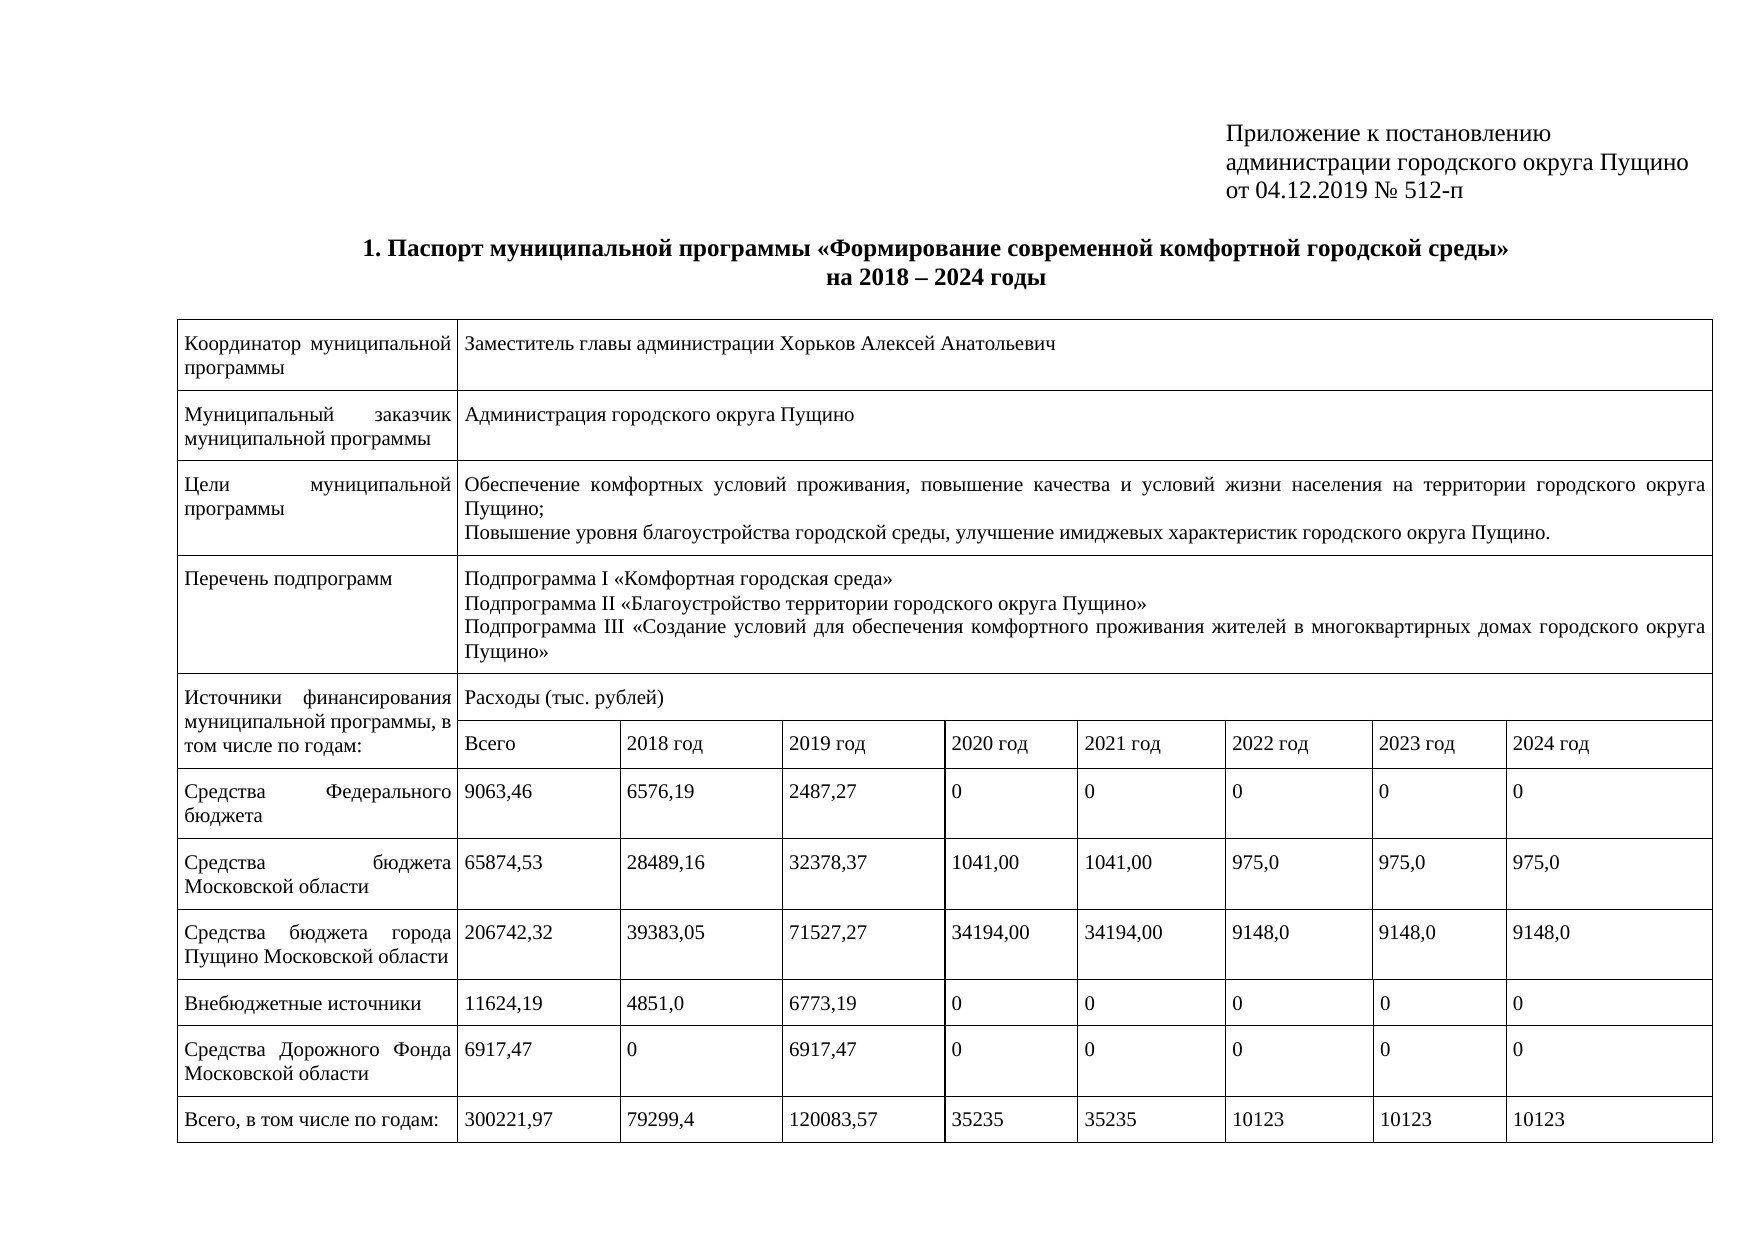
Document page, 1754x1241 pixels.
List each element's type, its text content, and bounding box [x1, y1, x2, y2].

table_cell 975,0 [1226, 839, 1372, 908]
table_cell 2019 год [783, 721, 944, 768]
table_cell 0 [1078, 1026, 1225, 1096]
text на 2018 – 2024 годы [177, 262, 1695, 291]
table_cell 975,0 [1507, 839, 1712, 908]
table_cell Средства бюджета города Пущино Московской области [178, 910, 457, 979]
table_cell 9063,46 [458, 769, 620, 838]
table_cell 6576,19 [621, 769, 782, 838]
table_cell Средства Дорожного Фонда Московской области [178, 1026, 457, 1096]
table_cell 34194,00 [1078, 910, 1225, 979]
table_cell Муниципальный заказчик муниципальной программы [178, 391, 457, 460]
table_cell 975,0 [1373, 839, 1506, 908]
table_cell 0 [1507, 980, 1712, 1025]
table_cell 0 [946, 980, 1077, 1025]
table_cell Администрация городского округа Пущино [458, 391, 1712, 460]
table_cell Цели муниципальной программы [178, 461, 457, 555]
table_cell 10123 [1226, 1097, 1373, 1142]
table_cell 35235 [1078, 1097, 1225, 1142]
table_cell 2023 год [1373, 721, 1506, 768]
table_cell Расходы (тыс. рублей) [458, 674, 1712, 719]
table_cell 0 [1226, 980, 1373, 1025]
table_cell 2022 год [1226, 721, 1372, 768]
table_cell 10123 [1374, 1097, 1506, 1142]
table_cell Подпрограмма I «Комфортная городская среда» Подпрограмма II «Благоустройство территории городского округа Пущино» Подпрограмма III «Создание условий для обеспечения комфортного проживания жителей в многоквартирных домах городского округа Пущино» [458, 556, 1712, 673]
text 1. Паспорт муниципальной программы «Формирование современной комфортной городской среды» [177, 233, 1695, 262]
table_cell 35235 [946, 1097, 1077, 1142]
table_cell 2021 год [1078, 721, 1225, 768]
table_cell 0 [946, 1026, 1077, 1096]
table_cell 0 [1078, 980, 1225, 1025]
table_cell 120083,57 [783, 1097, 944, 1142]
table_cell 300221,97 [458, 1097, 620, 1142]
text от 04.12.2019 № 512-п [1226, 176, 1695, 204]
table_cell 0 [621, 1026, 782, 1096]
table_cell 2020 год [946, 721, 1077, 768]
table_header Координатор муниципальной программы [178, 320, 457, 390]
table_cell Обеспечение комфортных условий проживания, повышение качества и условий жизни населения на территории городского округа Пущино; Повышение уровня благоустройства городской среды, улучшение имиджевых характеристик городского округа Пущино. [458, 461, 1712, 555]
table_cell Средства Федерального бюджета [178, 769, 457, 838]
table_cell Источники финансирования муниципальной программы, в том числе по годам: [178, 674, 457, 768]
table_cell 9148,0 [1373, 910, 1506, 979]
text администрации городского округа Пущино [1226, 147, 1695, 176]
table_cell Средства бюджета Московской области [178, 839, 457, 908]
table_cell 2024 год [1507, 721, 1712, 768]
table_cell 32378,37 [783, 839, 944, 908]
table_cell 0 [1226, 1026, 1373, 1096]
table_cell 0 [1507, 769, 1712, 838]
table_cell 4851,0 [621, 980, 782, 1025]
table_cell 0 [1078, 769, 1225, 838]
table_cell 28489,16 [621, 839, 782, 908]
table_cell 6917,47 [458, 1026, 620, 1096]
text Приложение к постановлению [1226, 118, 1695, 147]
table_cell 39383,05 [621, 910, 782, 979]
table_cell 0 [1507, 1026, 1712, 1096]
table_cell 9148,0 [1507, 910, 1712, 979]
table_cell 1041,00 [1078, 839, 1225, 908]
table_cell 0 [1374, 1026, 1506, 1096]
table_cell Всего [458, 721, 620, 768]
table_cell 0 [1374, 980, 1506, 1025]
table_cell 2487,27 [783, 769, 944, 838]
table_cell 2018 год [621, 721, 782, 768]
table_cell 10123 [1507, 1097, 1712, 1142]
table_cell Всего, в том числе по годам: [178, 1097, 457, 1142]
table_cell 206742,32 [458, 910, 620, 979]
table_cell 11624,19 [458, 980, 620, 1025]
table_cell 6773,19 [783, 980, 944, 1025]
table_cell 9148,0 [1226, 910, 1372, 979]
table_cell 0 [946, 769, 1077, 838]
table_cell 79299,4 [621, 1097, 782, 1142]
table_cell Внебюджетные источники [178, 980, 457, 1025]
table_cell 1041,00 [946, 839, 1077, 908]
table_cell 0 [1373, 769, 1506, 838]
table_cell 71527,27 [783, 910, 944, 979]
table_cell 6917,47 [783, 1026, 944, 1096]
table_cell 0 [1226, 769, 1372, 838]
table_header Заместитель главы администрации Хорьков Алексей Анатольевич [458, 320, 1712, 390]
table_cell 65874,53 [458, 839, 620, 908]
table_cell Перечень подпрограмм [178, 556, 457, 673]
table_cell 34194,00 [946, 910, 1077, 979]
